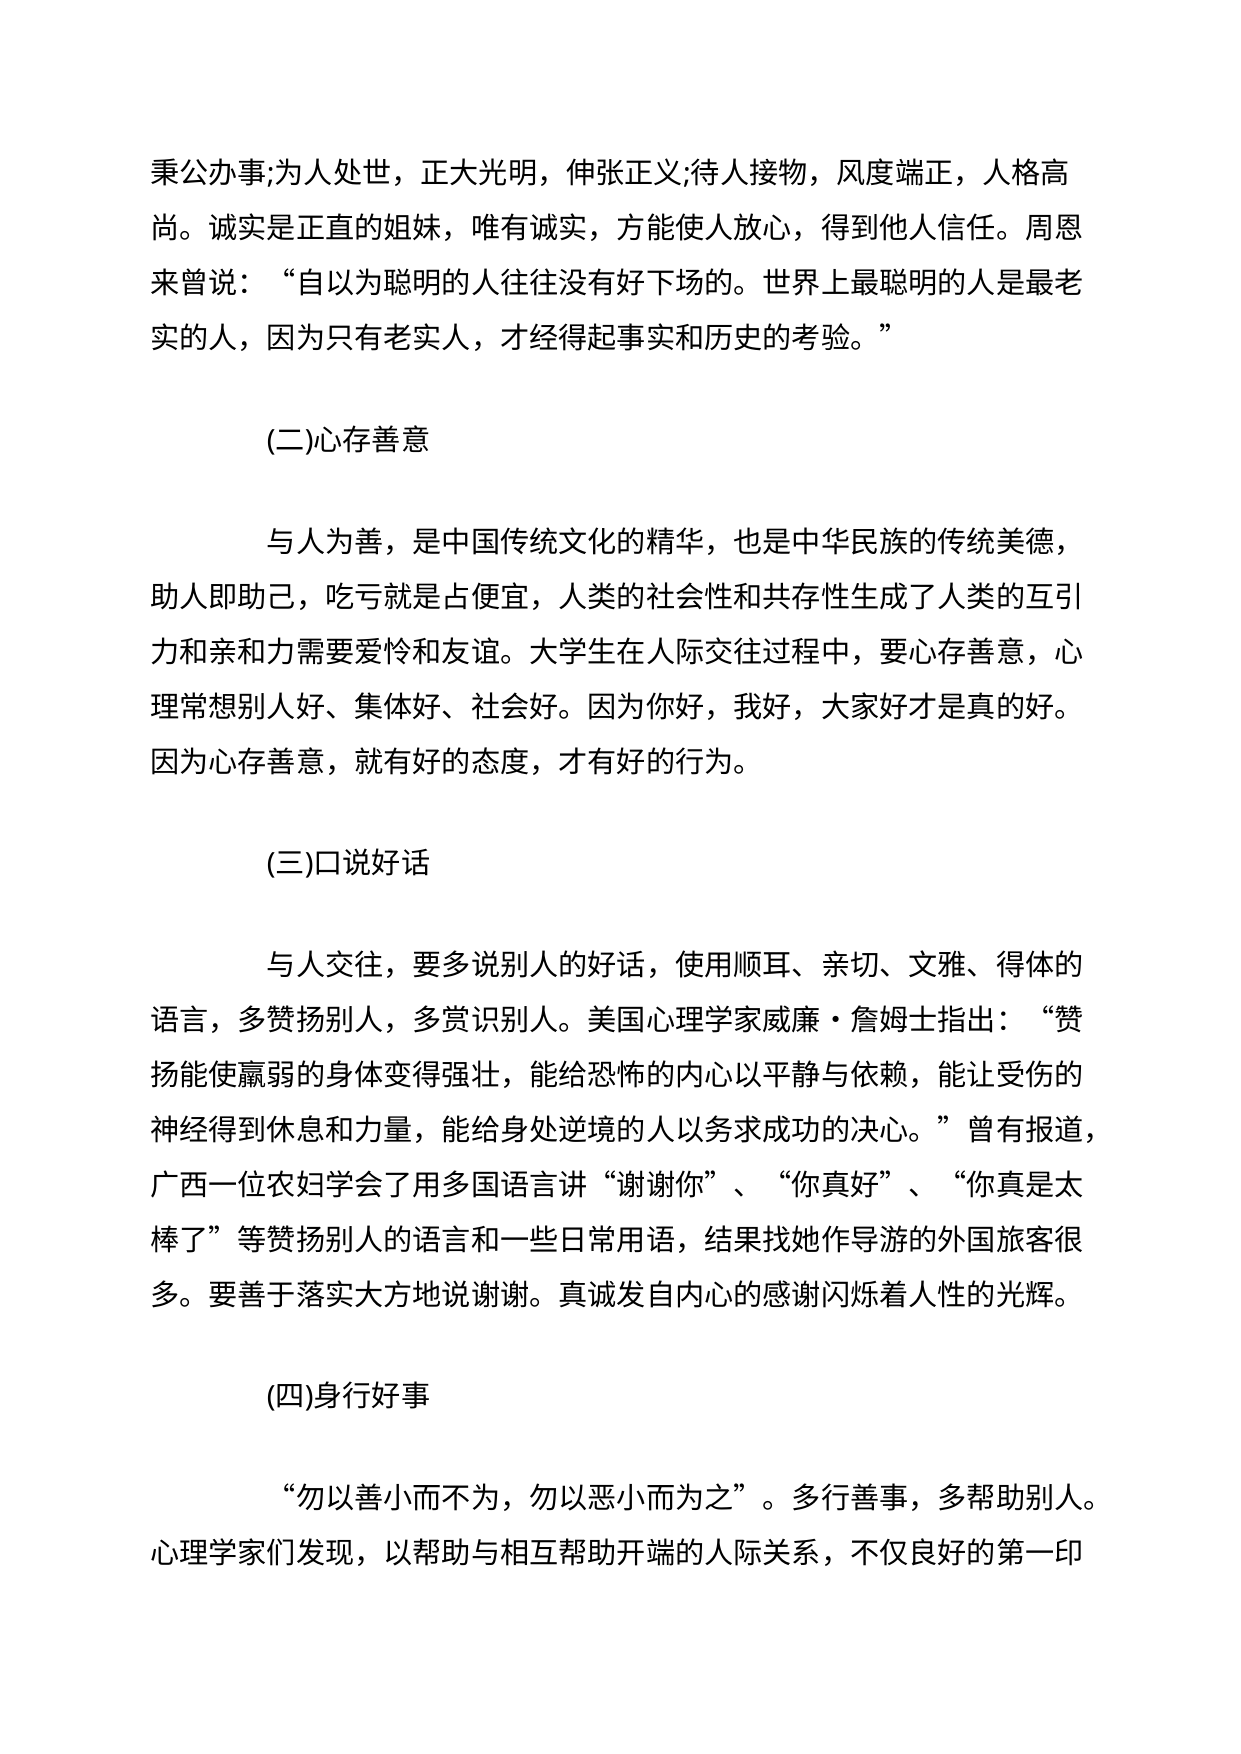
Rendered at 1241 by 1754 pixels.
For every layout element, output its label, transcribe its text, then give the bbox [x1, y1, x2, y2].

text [150, 150, 1090, 357]
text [150, 1475, 1090, 1572]
text 与人交往，要多说别人的好话，使用顺耳、亲切、文雅、得体的语言，多赞扬别人，多赏识别人。美国心理学家威廉・詹姆士指出：“赞扬能使羸弱的身体变得强壮，能给恐怖的内心以平静与依赖，能让受伤的神经得到休息和力量，能给身处逆境的人以务求成功的决心。”曾有报道，广西一位农妇学会了用多国语言讲“谢谢你”、“你真好”、“你真是太棒了”等赞扬别人的语言和一些日常用语，结果找她作导游的外国旅客很多。要善于落实大方地说谢谢。真诚发自内心的感谢闪烁着人性的光辉。 [150, 942, 1090, 1313]
text (三)口说好话 [150, 840, 1090, 882]
text 与人为善，是中国传统文化的精华，也是中华民族的传统美德，助人即助己，吃亏就是占便宜，人类的社会性和共存性生成了人类的互引力和亲和力需要爱怜和友谊。大学生在人际交往过程中，要心存善意，心理常想别人好、集体好、社会好。因为你好，我好，大家好才是真的好。因为心存善意，就有好的态度，才有好的行为。 [150, 518, 1090, 780]
text (四)身行好事 [150, 1373, 1090, 1415]
text (二)心存善意 [150, 417, 1090, 459]
